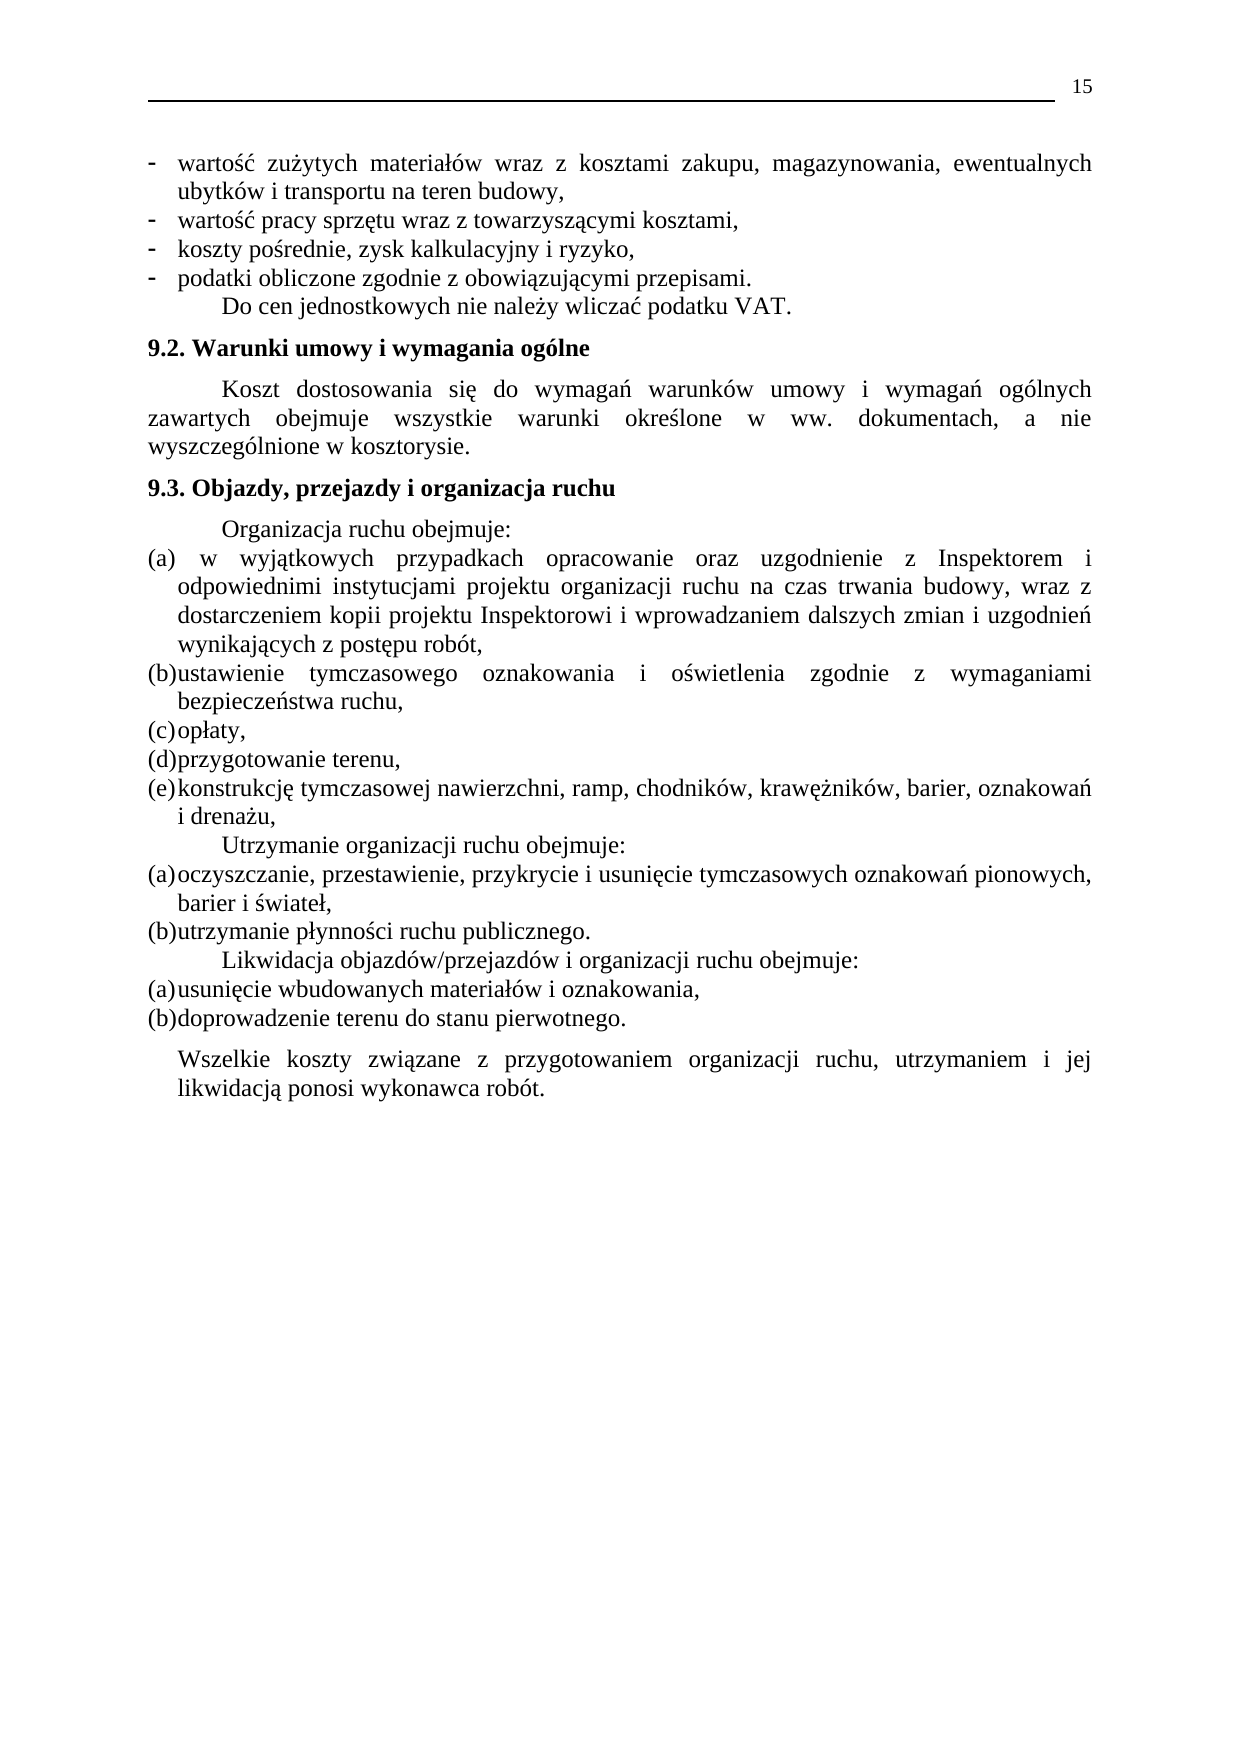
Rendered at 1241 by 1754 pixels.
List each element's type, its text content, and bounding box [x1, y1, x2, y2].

list koszty pośrednie, zysk kalkulacyjny i ryzyko, [148, 234, 1092, 263]
list opłaty, [148, 715, 1092, 744]
list usunięcie wbudowanych materiałów i oznakowania, [148, 974, 1092, 1003]
list w wyjątkowych przypadkach opracowanie oraz uzgodnienie z Inspektorem i odpowiednimi instytucjami projektu organizacji ruchu na czas trwania budowy, wraz z dostarczeniem kopii projektu Inspektorowi i wprowadzaniem dalszych zmian i uzgodnień wynikających z postępu robót, [148, 543, 1092, 658]
text Koszt dostosowania się do wymagań warunków umowy i wymagań ogólnych zawartych obejmuje wszystkie warunki określone w ww. dokumentach, a nie wyszczególnione w kosztorysie. [148, 374, 1092, 460]
list przygotowanie terenu, [148, 744, 1092, 773]
text Do cen jednostkowych nie należy wliczać podatku VAT. [148, 291, 1092, 320]
text Wszelkie koszty związane z przygotowaniem organizacji ruchu, utrzymaniem i jej likwidacją ponosi wykonawca robót. [177, 1044, 1092, 1101]
list wartość pracy sprzętu wraz z towarzyszącymi kosztami, [148, 205, 1092, 234]
list konstrukcję tymczasowej nawierzchni, ramp, chodników, krawężników, barier, oznakowań i drenażu, [148, 773, 1092, 830]
list podatki obliczone zgodnie z obowiązującymi przepisami. [148, 263, 1092, 291]
list utrzymanie płynności ruchu publicznego. [148, 916, 1092, 945]
list ustawienie tymczasowego oznakowania i oświetlenia zgodnie z wymaganiami bezpieczeństwa ruchu, [148, 658, 1092, 715]
list oczyszczanie, przestawienie, przykrycie i usunięcie tymczasowych oznakowań pionowych, barier i świateł, [148, 859, 1092, 916]
list wartość zużytych materiałów wraz z kosztami zakupu, magazynowania, ewentualnych ubytków i transportu na teren budowy, [148, 148, 1092, 205]
list doprowadzenie terenu do stanu pierwotnego. [148, 1003, 1092, 1031]
text Organizacja ruchu obejmuje: [148, 514, 1092, 543]
text Utrzymanie organizacji ruchu obejmuje: [148, 830, 1092, 859]
subtitle 9.3. Objazdy, przejazdy i organizacja ruchu [148, 473, 1092, 501]
subtitle 9.2. Warunki umowy i wymagania ogólne [148, 333, 1092, 361]
text Likwidacja objazdów/przejazdów i organizacji ruchu obejmuje: [148, 945, 1092, 974]
